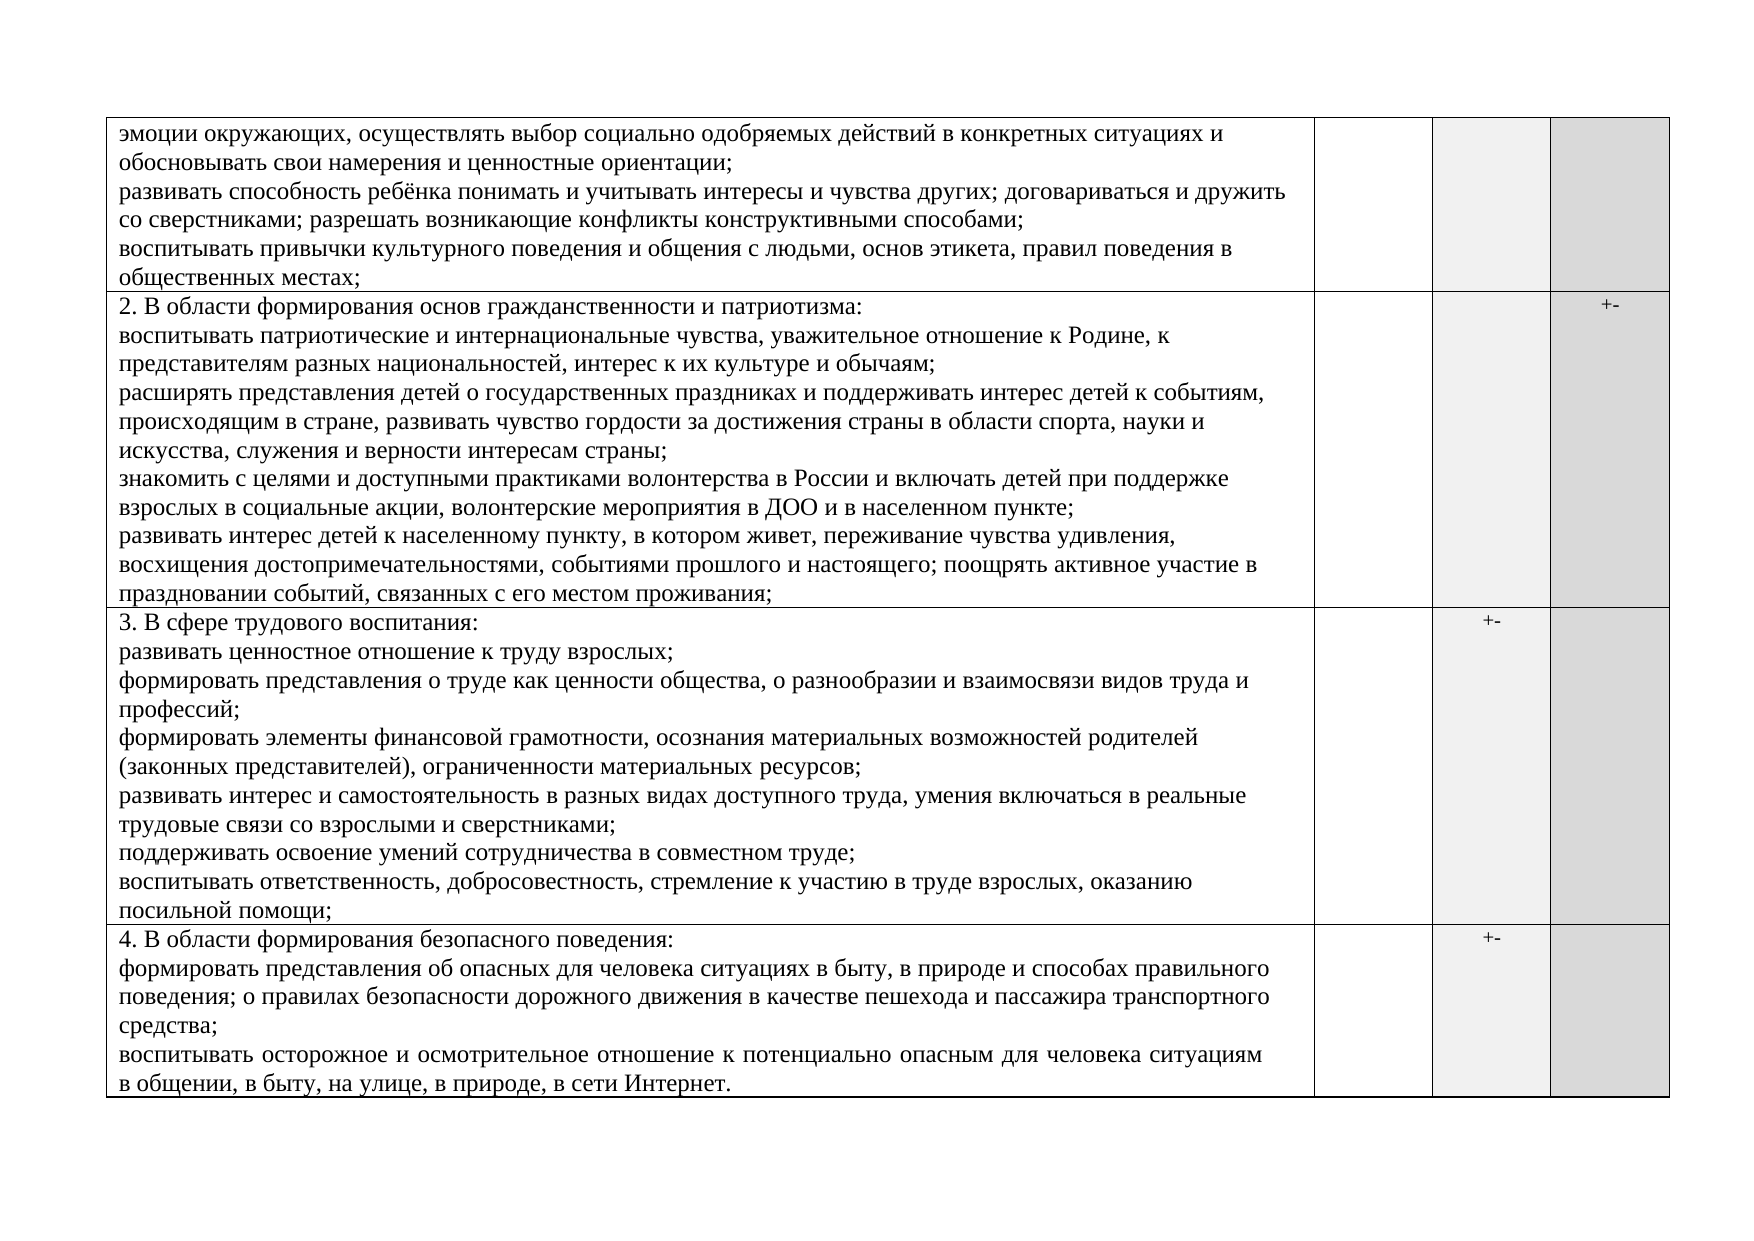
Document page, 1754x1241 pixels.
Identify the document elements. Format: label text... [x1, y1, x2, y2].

table_cell +- [1433, 925, 1550, 1096]
table_cell [1315, 925, 1432, 1096]
table_cell [1315, 292, 1432, 607]
table_cell +- [1551, 292, 1669, 607]
table_cell [1551, 608, 1669, 924]
table_header [1315, 118, 1432, 291]
table_cell 3. В сфере трудового воспитания: развивать ценностное отношение к труду взрослых; формировать представления о труде как ценности общества, о разнообразии и взаимосвязи видов труда и профессий; формировать элементы финансовой грамотности, осознания материальных возможностей родителей (законных представителей), ограниченности материальных ресурсов; развивать интерес и самостоятельность в разных видах доступного труда, умения включаться в реальные трудовые связи со взрослыми и сверстниками; поддерживать освоение умений сотрудничества в совместном труде; воспитывать ответственность, добросовестность, стремление к участию в труде взрослых, оказанию посильной помощи; [107, 608, 1314, 924]
table_cell [1551, 925, 1669, 1096]
table_cell 4. В области формирования безопасного поведения: формировать представления об опасных для человека ситуациях в быту, в природе и способах правильного поведения; о правилах безопасности дорожного движения в качестве пешехода и пассажира транспортного средства; воспитывать осторожное и осмотрительное отношение к потенциально опасным для человека ситуациям в общении, в быту, на улице, в природе, в сети Интернет. [107, 925, 1314, 1096]
table_cell 2. В области формирования основ гражданственности и патриотизма: воспитывать патриотические и интернациональные чувства, уважительное отношение к Родине, к представителям разных национальностей, интерес к их культуре и обычаям; расширять представления детей о государственных праздниках и поддерживать интерес детей к событиям, происходящим в стране, развивать чувство гордости за достижения страны в области спорта, науки и искусства, служения и верности интересам страны; знакомить с целями и доступными практиками волонтерства в России и включать детей при поддержке взрослых в социальные акции, волонтерские мероприятия в ДОО и в населенном пункте; развивать интерес детей к населенному пункту, в котором живет, переживание чувства удивления, восхищения достопримечательностями, событиями прошлого и настоящего; поощрять активное участие в праздновании событий, связанных с его местом проживания; [107, 292, 1314, 607]
table_header [1551, 118, 1669, 291]
table_header [1433, 118, 1550, 291]
table_cell +- [1433, 608, 1550, 924]
table_header эмоции окружающих, осуществлять выбор социально одобряемых действий в конкретных ситуациях и обосновывать свои намерения и ценностные ориентации; развивать способность ребёнка понимать и учитывать интересы и чувства других; договариваться и дружить со сверстниками; разрешать возникающие конфликты конструктивными способами; воспитывать привычки культурного поведения и общения с людьми, основ этикета, правил поведения в общественных местах; [107, 118, 1314, 291]
table_cell [1433, 292, 1550, 607]
table_cell [1315, 608, 1432, 924]
